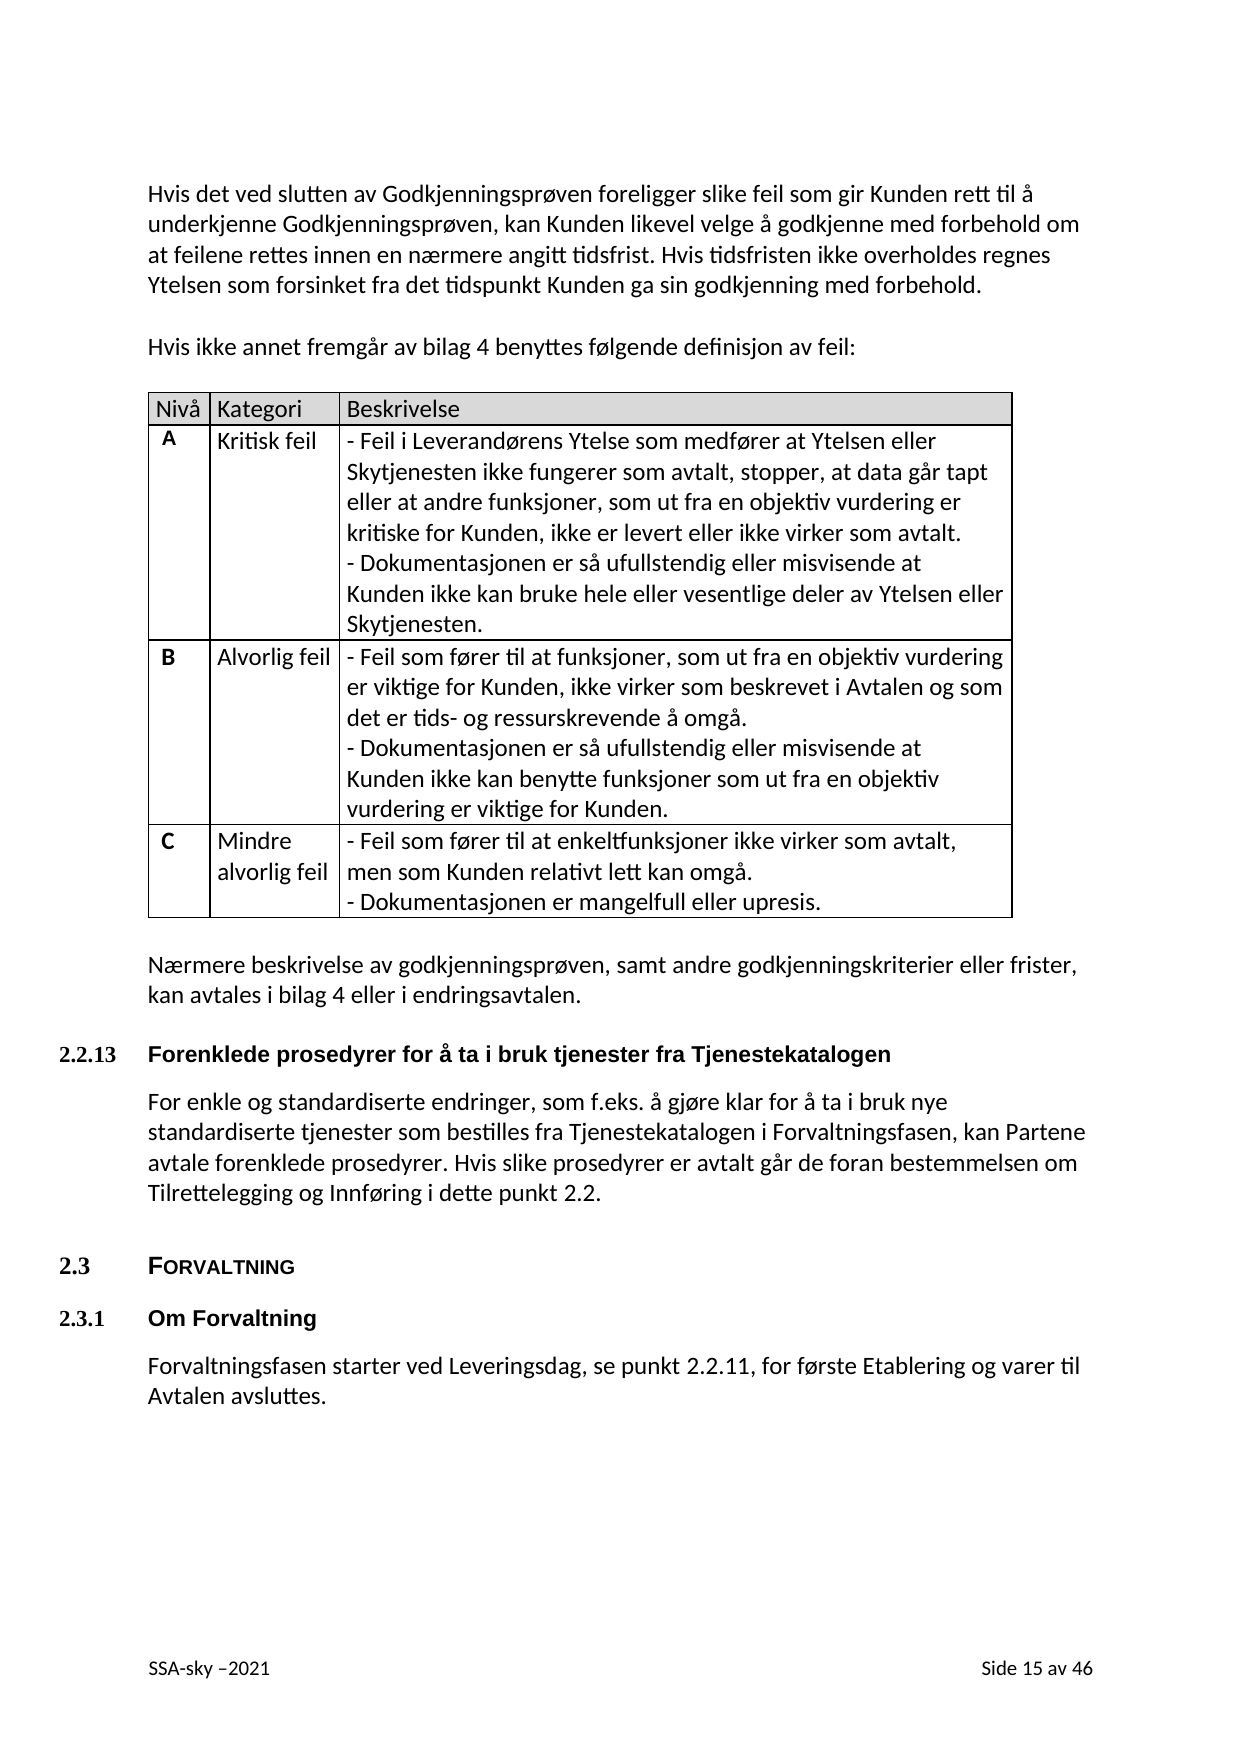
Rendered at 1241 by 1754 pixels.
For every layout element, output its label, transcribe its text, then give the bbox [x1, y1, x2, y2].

text For enkle og standardiserte endringer, som f.eks. å gjøre klar for å ta i bruk nye standardiserte tjenester som bestilles fra Tjenestekatalogen i Forvaltningsfasen, kan Partene avtale forenklede prosedyrer. Hvis slike prosedyrer er avtalt går de foran bestemmelsen om Tilrettelegging og Innføring i dette punkt 2.2. [148, 1086, 1093, 1208]
table_cell Alvorlig feil [211, 641, 339, 824]
table_cell - Feil i Leverandørens Ytelse som medfører at Ytelsen eller Skytjenesten ikke fungerer som avtalt, stopper, at data går tapt eller at andre funksjoner, som ut fra en objektiv vurdering er kritiske for Kunden, ikke er levert eller ikke virker som avtalt. - Dokumentasjonen er så ufullstendig eller misvisende at Kunden ikke kan bruke hele eller vesentlige deler av Ytelsen eller Skytjenesten. [340, 426, 1011, 639]
table_cell Kritisk feil [211, 426, 339, 639]
subtitle Forenklede prosedyrer for å ta i bruk tjenester fra Tjenestekatalogen [59, 1041, 1093, 1067]
subtitle Om Forvaltning [59, 1305, 1093, 1331]
text Hvis det ved slutten av Godkjenningsprøven foreligger slike feil som gir Kunden rett til å underkjenne Godkjenningsprøven, kan Kunden likevel velge å godkjenne med forbehold om at feilene rettes innen en nærmere angitt tidsfrist. Hvis tidsfristen ikke overholdes regnes Ytelsen som forsinket fra det tidspunkt Kunden ga sin godkjenning med forbehold. [148, 178, 1093, 300]
table_cell - Feil som fører til at enkeltfunksjoner ikke virker som avtalt, men som Kunden relativt lett kan omgå. - Dokumentasjonen er mangelfull eller upresis. [340, 825, 1011, 917]
table_cell Mindre alvorlig feil [211, 825, 339, 917]
table_cell - Feil som fører til at funksjoner, som ut fra en objektiv vurdering er viktige for Kunden, ikke virker som beskrevet i Avtalen og som det er tids- og ressurskrevende å omgå. - Dokumentasjonen er så ufullstendig eller misvisende at Kunden ikke kan benytte funksjoner som ut fra en objektiv vurdering er viktige for Kunden. [340, 641, 1011, 824]
table_header Beskrivelse [340, 393, 1011, 424]
table_header Nivå [149, 393, 209, 424]
table_cell A [149, 426, 209, 639]
text Hvis ikke annet fremgår av bilag 4 benyttes følgende definisjon av feil: [148, 331, 1093, 361]
table_cell C [149, 825, 209, 917]
table_header Kategori [211, 393, 339, 424]
subtitle Forvaltning [59, 1251, 1093, 1280]
text Forvaltningsfasen starter ved Leveringsdag, se punkt 2.2.11, for første Etablering og varer til Avtalen avsluttes. [148, 1350, 1093, 1411]
text Nærmere beskrivelse av godkjenningsprøven, samt andre godkjenningskriterier eller frister, kan avtales i bilag 4 eller i endringsavtalen. [148, 949, 1093, 1010]
table_cell B [149, 641, 209, 824]
